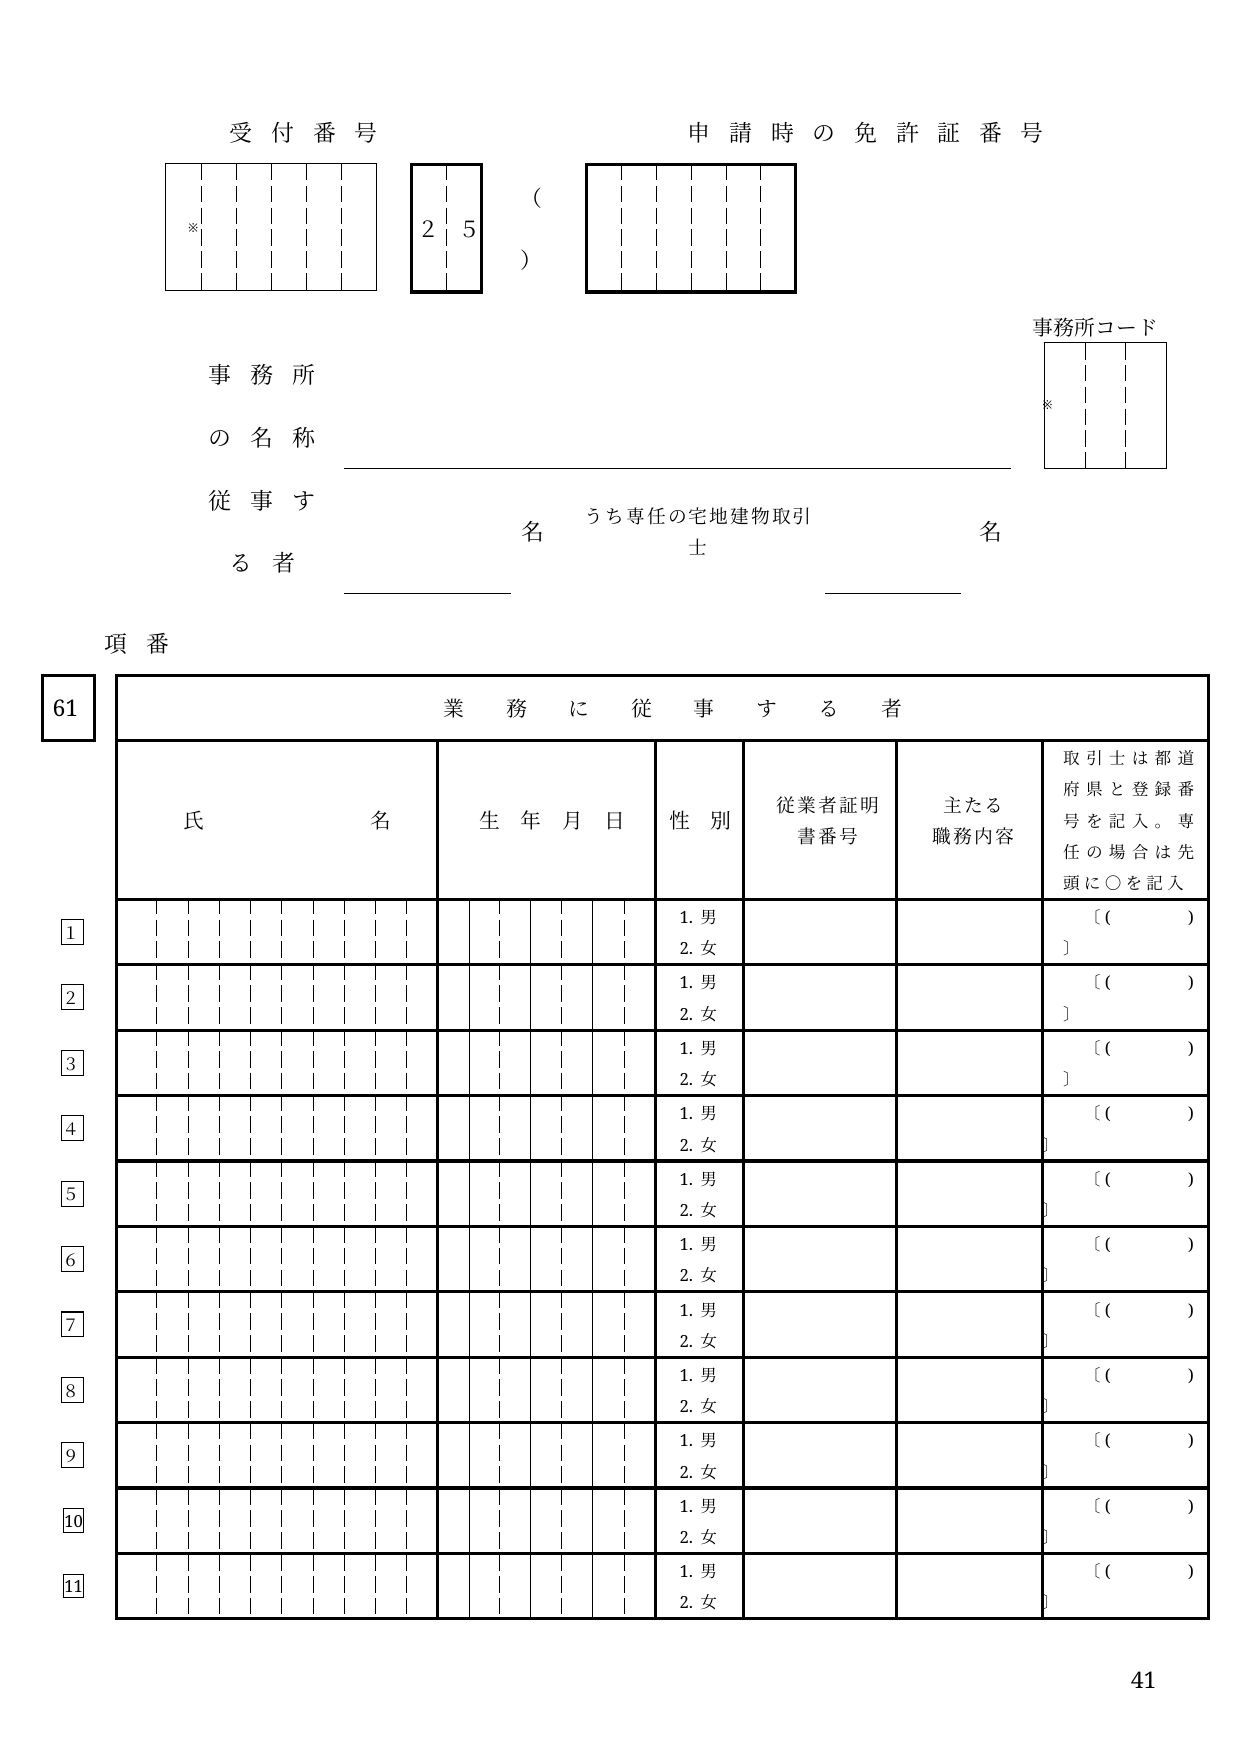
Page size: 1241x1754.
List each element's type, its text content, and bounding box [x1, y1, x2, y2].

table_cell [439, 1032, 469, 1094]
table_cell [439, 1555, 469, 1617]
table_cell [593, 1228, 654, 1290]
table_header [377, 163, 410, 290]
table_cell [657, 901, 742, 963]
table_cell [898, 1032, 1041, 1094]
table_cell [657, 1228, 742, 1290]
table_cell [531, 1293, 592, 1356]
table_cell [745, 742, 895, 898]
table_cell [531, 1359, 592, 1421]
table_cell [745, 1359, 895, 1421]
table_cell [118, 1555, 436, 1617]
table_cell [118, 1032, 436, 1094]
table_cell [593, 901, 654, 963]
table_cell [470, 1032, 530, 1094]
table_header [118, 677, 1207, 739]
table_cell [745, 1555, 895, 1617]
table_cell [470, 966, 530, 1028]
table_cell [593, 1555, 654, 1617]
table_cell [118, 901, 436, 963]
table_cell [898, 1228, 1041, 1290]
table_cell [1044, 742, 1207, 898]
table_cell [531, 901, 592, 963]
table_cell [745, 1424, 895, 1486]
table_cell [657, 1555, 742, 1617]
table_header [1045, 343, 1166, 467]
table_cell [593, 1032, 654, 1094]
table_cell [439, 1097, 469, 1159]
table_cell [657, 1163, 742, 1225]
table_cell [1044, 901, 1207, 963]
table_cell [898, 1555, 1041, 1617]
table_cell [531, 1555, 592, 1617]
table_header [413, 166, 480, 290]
text 事務所コード [104, 311, 1157, 342]
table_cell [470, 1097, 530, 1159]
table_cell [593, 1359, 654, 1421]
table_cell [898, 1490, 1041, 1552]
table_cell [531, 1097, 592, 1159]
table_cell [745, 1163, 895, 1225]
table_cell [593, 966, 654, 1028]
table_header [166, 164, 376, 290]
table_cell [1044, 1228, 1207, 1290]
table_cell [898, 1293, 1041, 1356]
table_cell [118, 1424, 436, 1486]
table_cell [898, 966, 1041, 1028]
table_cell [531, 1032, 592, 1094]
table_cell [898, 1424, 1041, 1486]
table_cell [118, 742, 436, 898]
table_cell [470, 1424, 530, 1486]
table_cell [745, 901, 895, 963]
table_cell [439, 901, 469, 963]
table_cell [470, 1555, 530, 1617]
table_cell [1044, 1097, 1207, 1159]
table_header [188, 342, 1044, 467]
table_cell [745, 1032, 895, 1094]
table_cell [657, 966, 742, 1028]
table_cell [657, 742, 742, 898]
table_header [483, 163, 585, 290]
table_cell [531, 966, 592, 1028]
text 項番 [94, 611, 1146, 673]
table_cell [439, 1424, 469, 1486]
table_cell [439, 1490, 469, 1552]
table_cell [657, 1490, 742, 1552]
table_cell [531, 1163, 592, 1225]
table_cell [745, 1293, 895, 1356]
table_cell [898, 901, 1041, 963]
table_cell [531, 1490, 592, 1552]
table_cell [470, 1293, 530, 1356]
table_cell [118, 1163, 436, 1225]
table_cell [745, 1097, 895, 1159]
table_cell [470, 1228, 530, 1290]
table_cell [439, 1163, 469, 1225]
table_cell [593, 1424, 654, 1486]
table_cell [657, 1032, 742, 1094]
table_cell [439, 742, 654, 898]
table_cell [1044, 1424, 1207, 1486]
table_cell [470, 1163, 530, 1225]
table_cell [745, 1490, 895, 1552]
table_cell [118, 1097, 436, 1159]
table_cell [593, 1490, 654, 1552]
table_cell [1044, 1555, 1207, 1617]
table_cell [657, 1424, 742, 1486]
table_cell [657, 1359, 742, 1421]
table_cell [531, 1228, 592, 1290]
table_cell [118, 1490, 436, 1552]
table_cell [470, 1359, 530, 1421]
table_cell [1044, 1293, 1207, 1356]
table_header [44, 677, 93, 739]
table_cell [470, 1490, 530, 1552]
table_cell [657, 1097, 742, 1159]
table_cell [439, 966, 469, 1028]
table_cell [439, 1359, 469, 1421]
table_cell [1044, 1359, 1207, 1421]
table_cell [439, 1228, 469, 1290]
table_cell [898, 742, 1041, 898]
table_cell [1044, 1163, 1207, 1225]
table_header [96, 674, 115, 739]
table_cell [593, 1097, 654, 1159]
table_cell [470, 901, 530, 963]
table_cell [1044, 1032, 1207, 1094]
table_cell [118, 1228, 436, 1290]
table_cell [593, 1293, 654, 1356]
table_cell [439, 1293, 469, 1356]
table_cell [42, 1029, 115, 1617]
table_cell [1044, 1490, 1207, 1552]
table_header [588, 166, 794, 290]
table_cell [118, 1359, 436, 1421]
text 受付番号 申請時の免許証番号 [104, 100, 1146, 163]
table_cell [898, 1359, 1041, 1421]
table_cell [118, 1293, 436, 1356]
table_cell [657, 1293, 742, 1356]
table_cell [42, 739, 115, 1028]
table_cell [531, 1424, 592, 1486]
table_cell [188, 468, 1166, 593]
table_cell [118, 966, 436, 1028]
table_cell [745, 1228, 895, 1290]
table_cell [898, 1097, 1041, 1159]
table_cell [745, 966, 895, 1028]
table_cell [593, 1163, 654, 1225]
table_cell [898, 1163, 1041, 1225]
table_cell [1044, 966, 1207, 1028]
